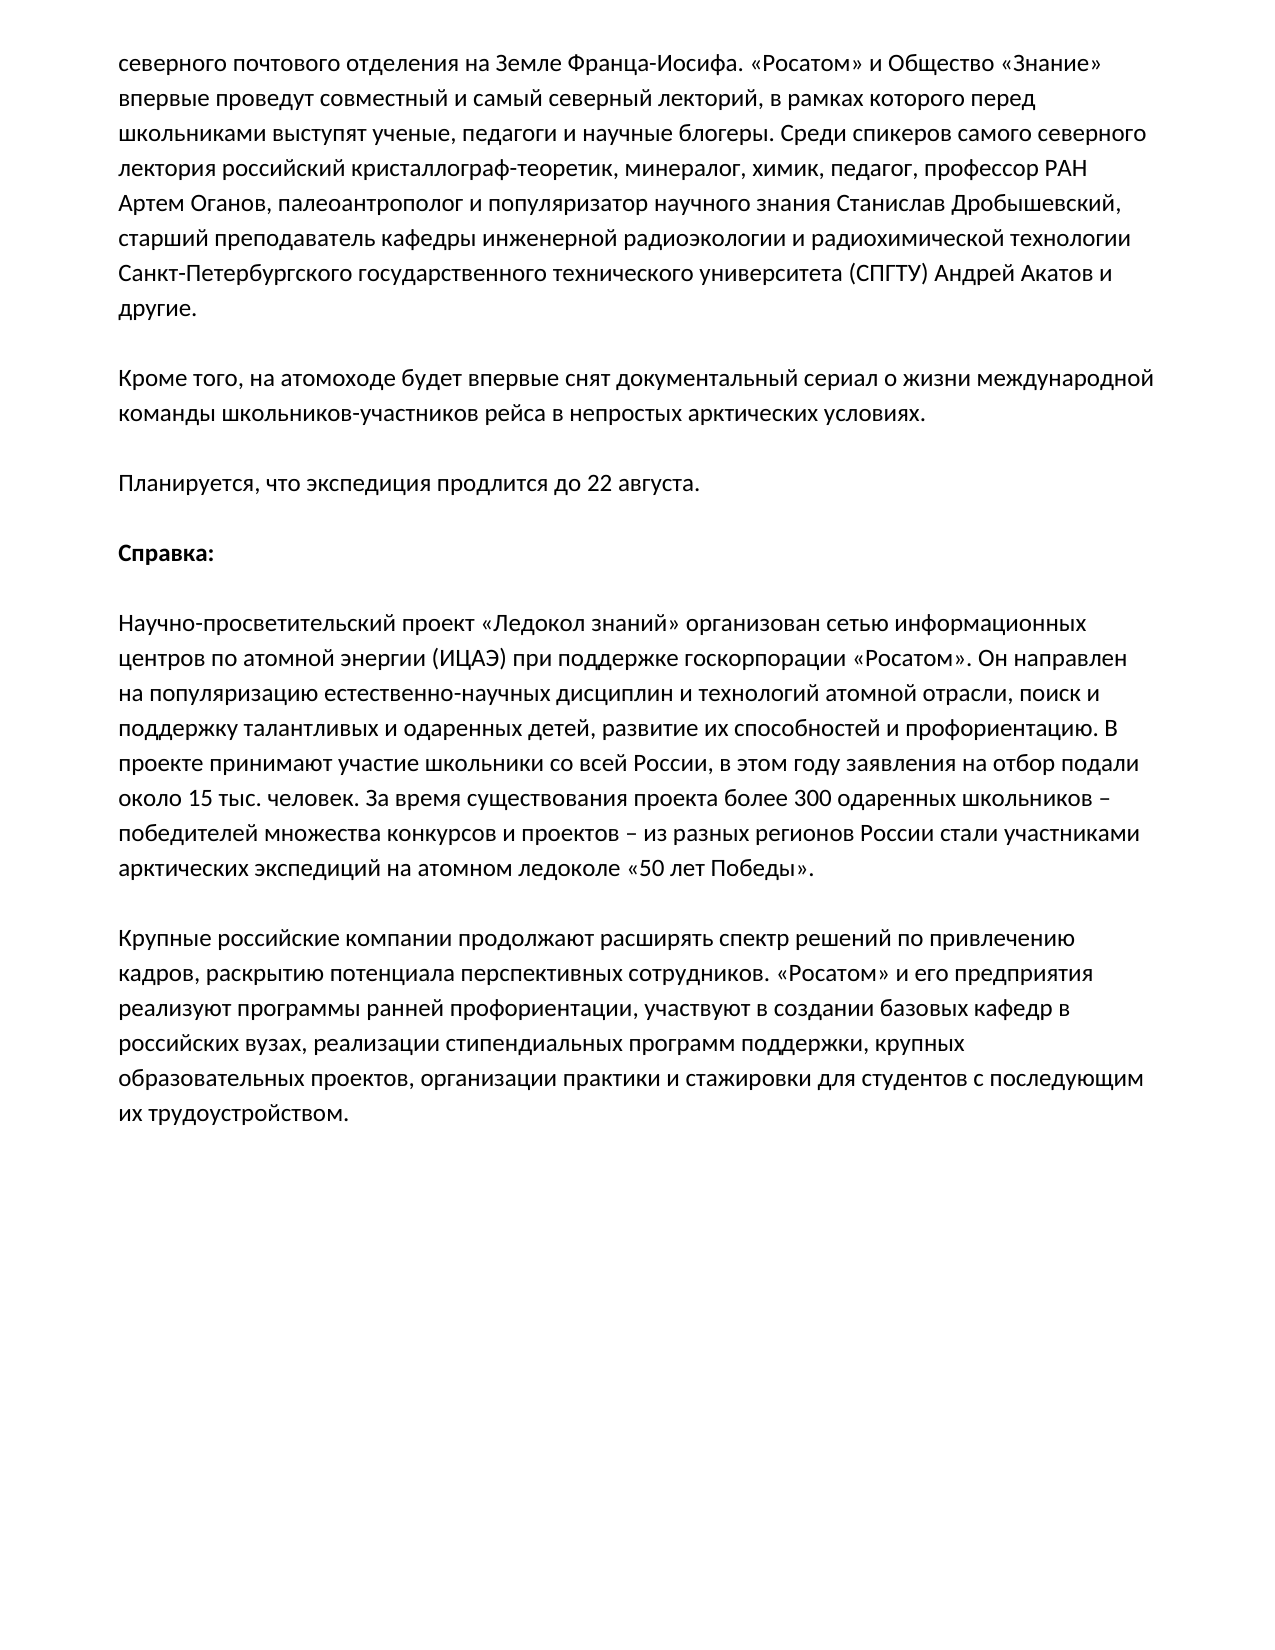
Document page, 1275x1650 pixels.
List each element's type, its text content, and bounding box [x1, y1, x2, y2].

text Справка: [118, 537, 1157, 568]
text Планируется, что экспедиция продлится до 22 августа. [118, 467, 1157, 498]
text Кроме того, на атомоходе будет впервые снят документальный сериал о жизни международной команды школьников-участников рейса в непростых арктических условиях. [118, 362, 1157, 428]
text Научно-просветительский проект «Ледокол знаний» организован сетью информационных центров по атомной энергии (ИЦАЭ) при поддержке госкорпорации «Росатом». Он направлен на популяризацию естественно-научных дисциплин и технологий атомной отрасли, поиск и поддержку талантливых и одаренных детей, развитие их способностей и профориентацию. В проекте принимают участие школьники со всей России, в этом году заявления на отбор подали около 15 тыс. человек. За время существования проекта более 300 одаренных школьников – победителей множества конкурсов и проектов – из разных регионов России стали участниками арктических экспедиций на атомном ледоколе «50 лет Победы». [118, 607, 1157, 883]
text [118, 47, 1157, 323]
text Крупные российские компании продолжают расширять спектр решений по привлечению кадров, раскрытию потенциала перспективных сотрудников. «Росатом» и его предприятия реализуют программы ранней профориентации, участвуют в создании базовых кафедр в российских вузах, реализации стипендиальных программ поддержки, крупных образовательных проектов, организации практики и стажировки для студентов с последующим их трудоустройством. [118, 922, 1157, 1128]
